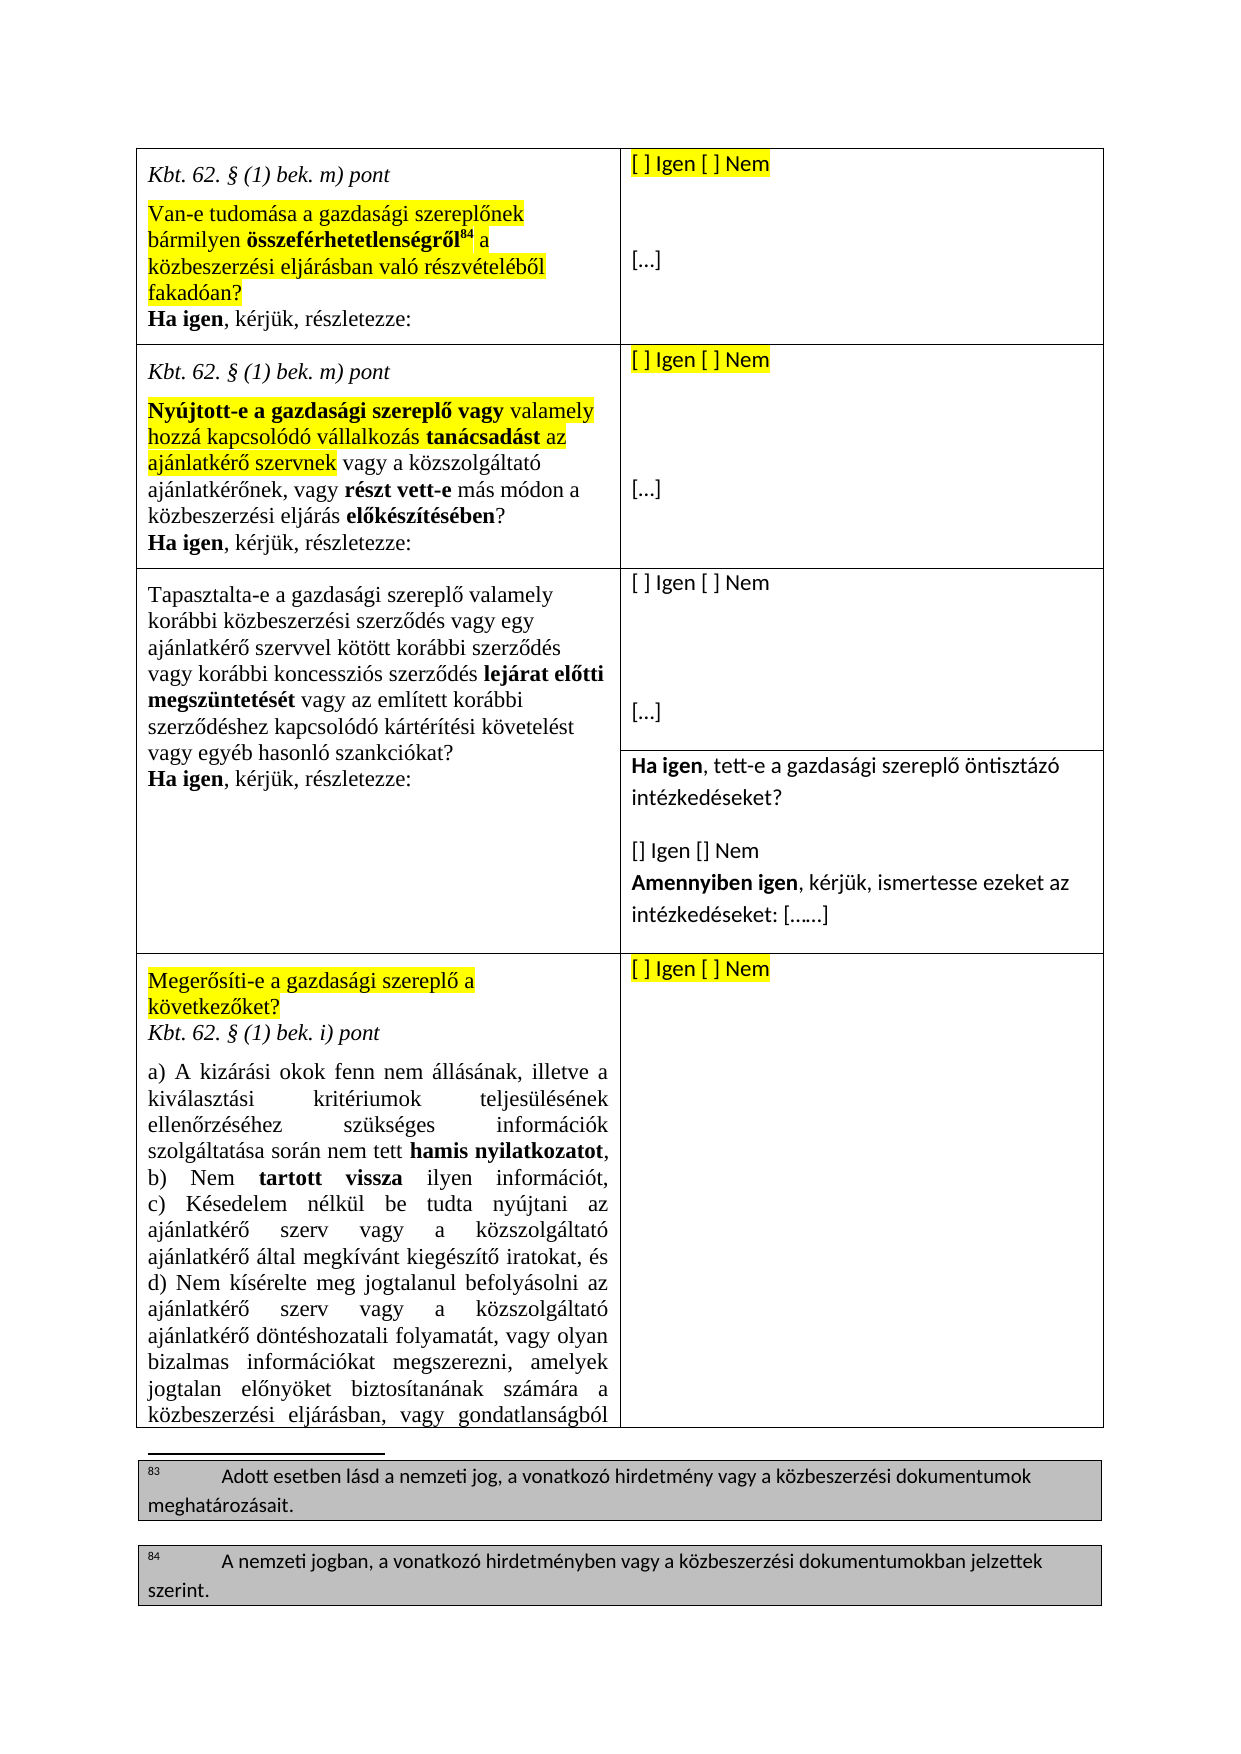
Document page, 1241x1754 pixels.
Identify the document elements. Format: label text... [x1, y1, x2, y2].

table_cell Tapasztalta-e a gazdasági szereplő valamely korábbi közbeszerzési szerződés vagy egy ajánlatkérő szervvel kötött korábbi szerződés vagy korábbi koncessziós szerződés lejárat előtti megszüntetését vagy az említett korábbi szerződéshez kapcsolódó kártérítési követelést vagy egyéb hasonló szankciókat? Ha igen, kérjük, részletezze: [137, 569, 620, 953]
table_cell [ ] Igen [ ] Nem […] [621, 569, 1103, 750]
table_cell [ ] Igen [ ] Nem […] [621, 149, 1103, 344]
table_cell [ ] Igen [ ] Nem […] [621, 345, 1103, 567]
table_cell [137, 954, 620, 1427]
table_cell Kbt. 62. § (1) bek. m) pont Van-e tudomása a gazdasági szereplőnek bármilyen összeférhetetlenségről a közbeszerzési eljárásban való részvételéből fakadóan? Ha igen, kérjük, részletezze: [137, 149, 620, 344]
table_cell Ha igen, tett-e a gazdasági szereplő öntisztázó intézkedéseket? [] Igen [] Nem Amennyiben igen, kérjük, ismertesse ezeket az intézkedéseket: [……] [621, 751, 1103, 953]
table_cell [ ] Igen [ ] Nem [621, 954, 1103, 1427]
table_cell Kbt. 62. § (1) bek. m) pont Nyújtott-e a gazdasági szereplő vagy valamely hozzá kapcsolódó vállalkozás tanácsadást az ajánlatkérő szervnek vagy a közszolgáltató ajánlatkérőnek, vagy részt vett-e más módon a közbeszerzési eljárás előkészítésében? Ha igen, kérjük, részletezze: [137, 345, 620, 567]
